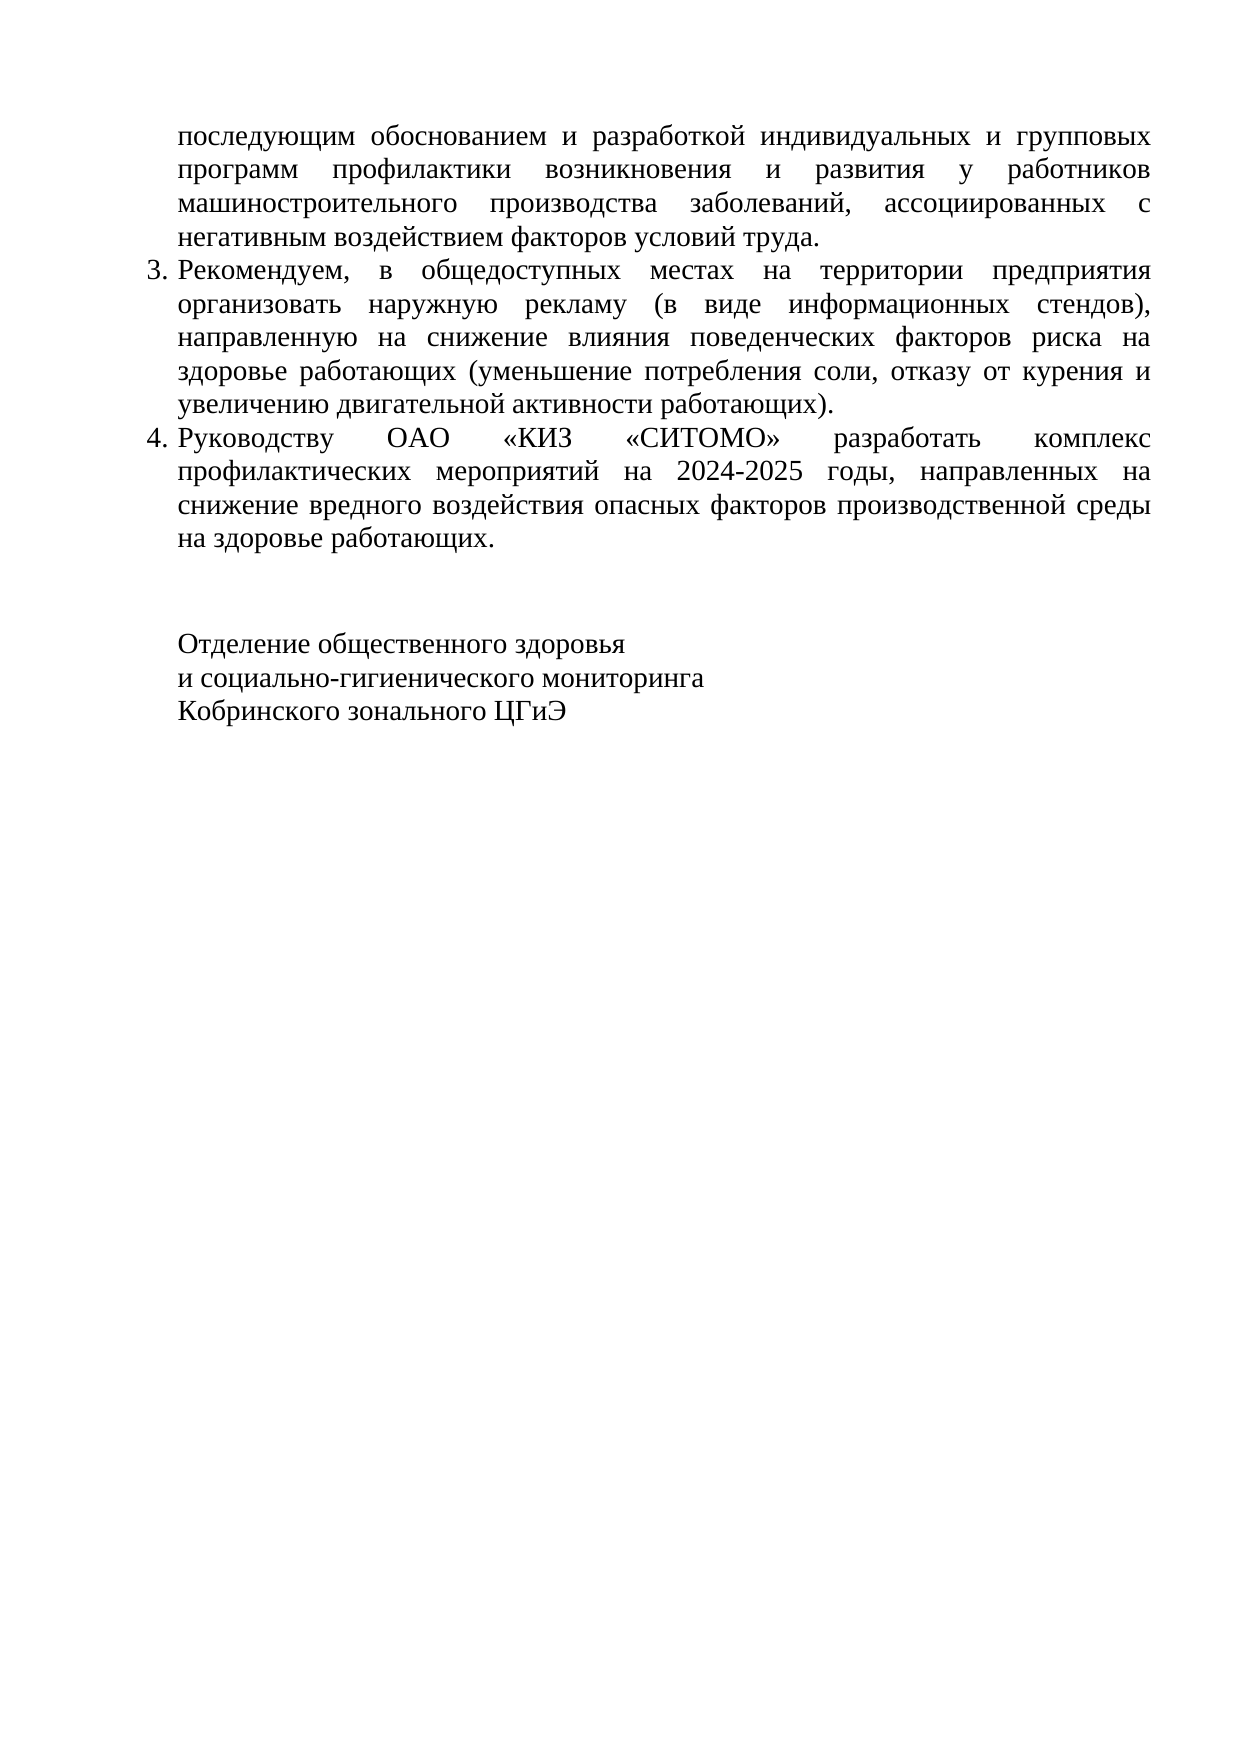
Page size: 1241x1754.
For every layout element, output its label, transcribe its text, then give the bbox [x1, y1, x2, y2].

text и социально-гигиенического мониторинга [177, 660, 1152, 693]
list Руководству ОАО «КИЗ «СИТОМО» разработать комплекс профилактических мероприятий на 2024-2025 годы, направленных на снижение вредного воздействия опасных факторов производственной среды на здоровье работающих. [146, 420, 1152, 554]
text Отделение общественного здоровья [177, 626, 1152, 660]
text Кобринского зонального ЦГиЭ [177, 693, 1152, 727]
list Рекомендуем, в общедоступных местах на территории предприятия организовать наружную рекламу (в виде информационных стендов), направленную на снижение влияния поведенческих факторов риска на здоровье работающих (уменьшение потребления соли, отказу от курения и увеличению двигательной активности работающих). [146, 252, 1152, 420]
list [140, 118, 1152, 252]
